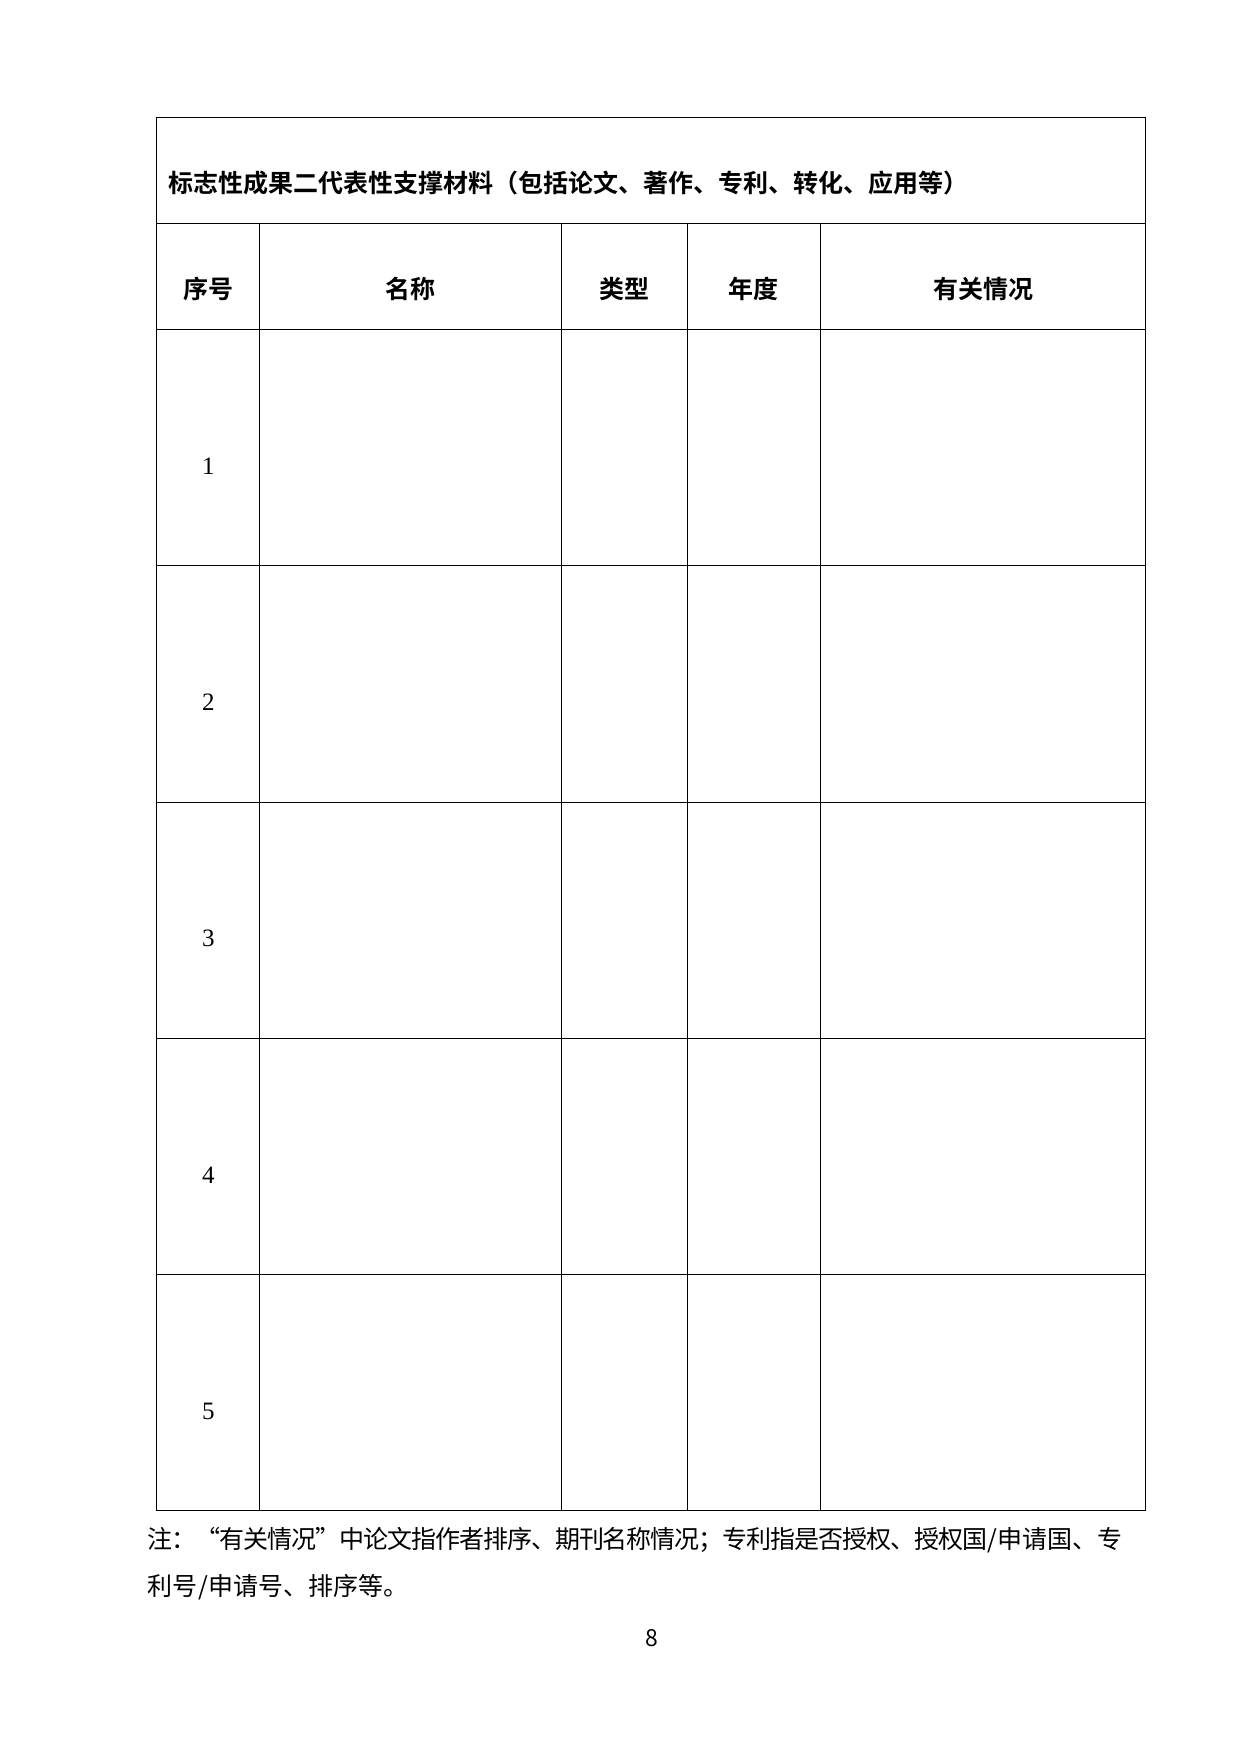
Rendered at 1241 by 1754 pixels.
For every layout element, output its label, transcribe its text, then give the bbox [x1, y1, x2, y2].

table_cell 名称 [260, 224, 561, 329]
table_cell [562, 566, 687, 802]
table_cell [821, 1275, 1145, 1510]
table_cell 类型 [562, 224, 687, 329]
table_cell [562, 803, 687, 1038]
table_cell [821, 330, 1145, 565]
table_cell [260, 330, 561, 565]
table_cell 3 [157, 803, 259, 1038]
table_cell [821, 803, 1145, 1038]
table_cell [688, 803, 820, 1038]
table_cell [562, 1275, 687, 1510]
table_cell [562, 1039, 687, 1274]
table_cell 1 [157, 330, 259, 565]
table_cell [688, 1039, 820, 1274]
table_cell [688, 1275, 820, 1510]
table_cell [821, 1039, 1145, 1274]
table_cell 5 [157, 1275, 259, 1510]
text 注：“有关情况”中论文指作者排序、期刊名称情况；专利指是否授权、授权国/申请国、专利号/申请号、排序等。 [148, 1519, 1132, 1602]
table_cell 2 [157, 566, 259, 802]
table_cell [562, 330, 687, 565]
table_cell 有关情况 [821, 224, 1145, 329]
table_cell 4 [157, 1039, 259, 1274]
table_cell [821, 566, 1145, 802]
table_cell [260, 566, 561, 802]
table_cell [260, 803, 561, 1038]
table_cell [260, 1039, 561, 1274]
table_cell 序号 [157, 224, 259, 329]
table_header 标志性成果二代表性支撑材料（包括论文、著作、专利、转化、应用等） [157, 118, 1145, 223]
table_cell 年度 [688, 224, 820, 329]
table_cell [688, 566, 820, 802]
table_cell [260, 1275, 561, 1510]
table_cell [688, 330, 820, 565]
